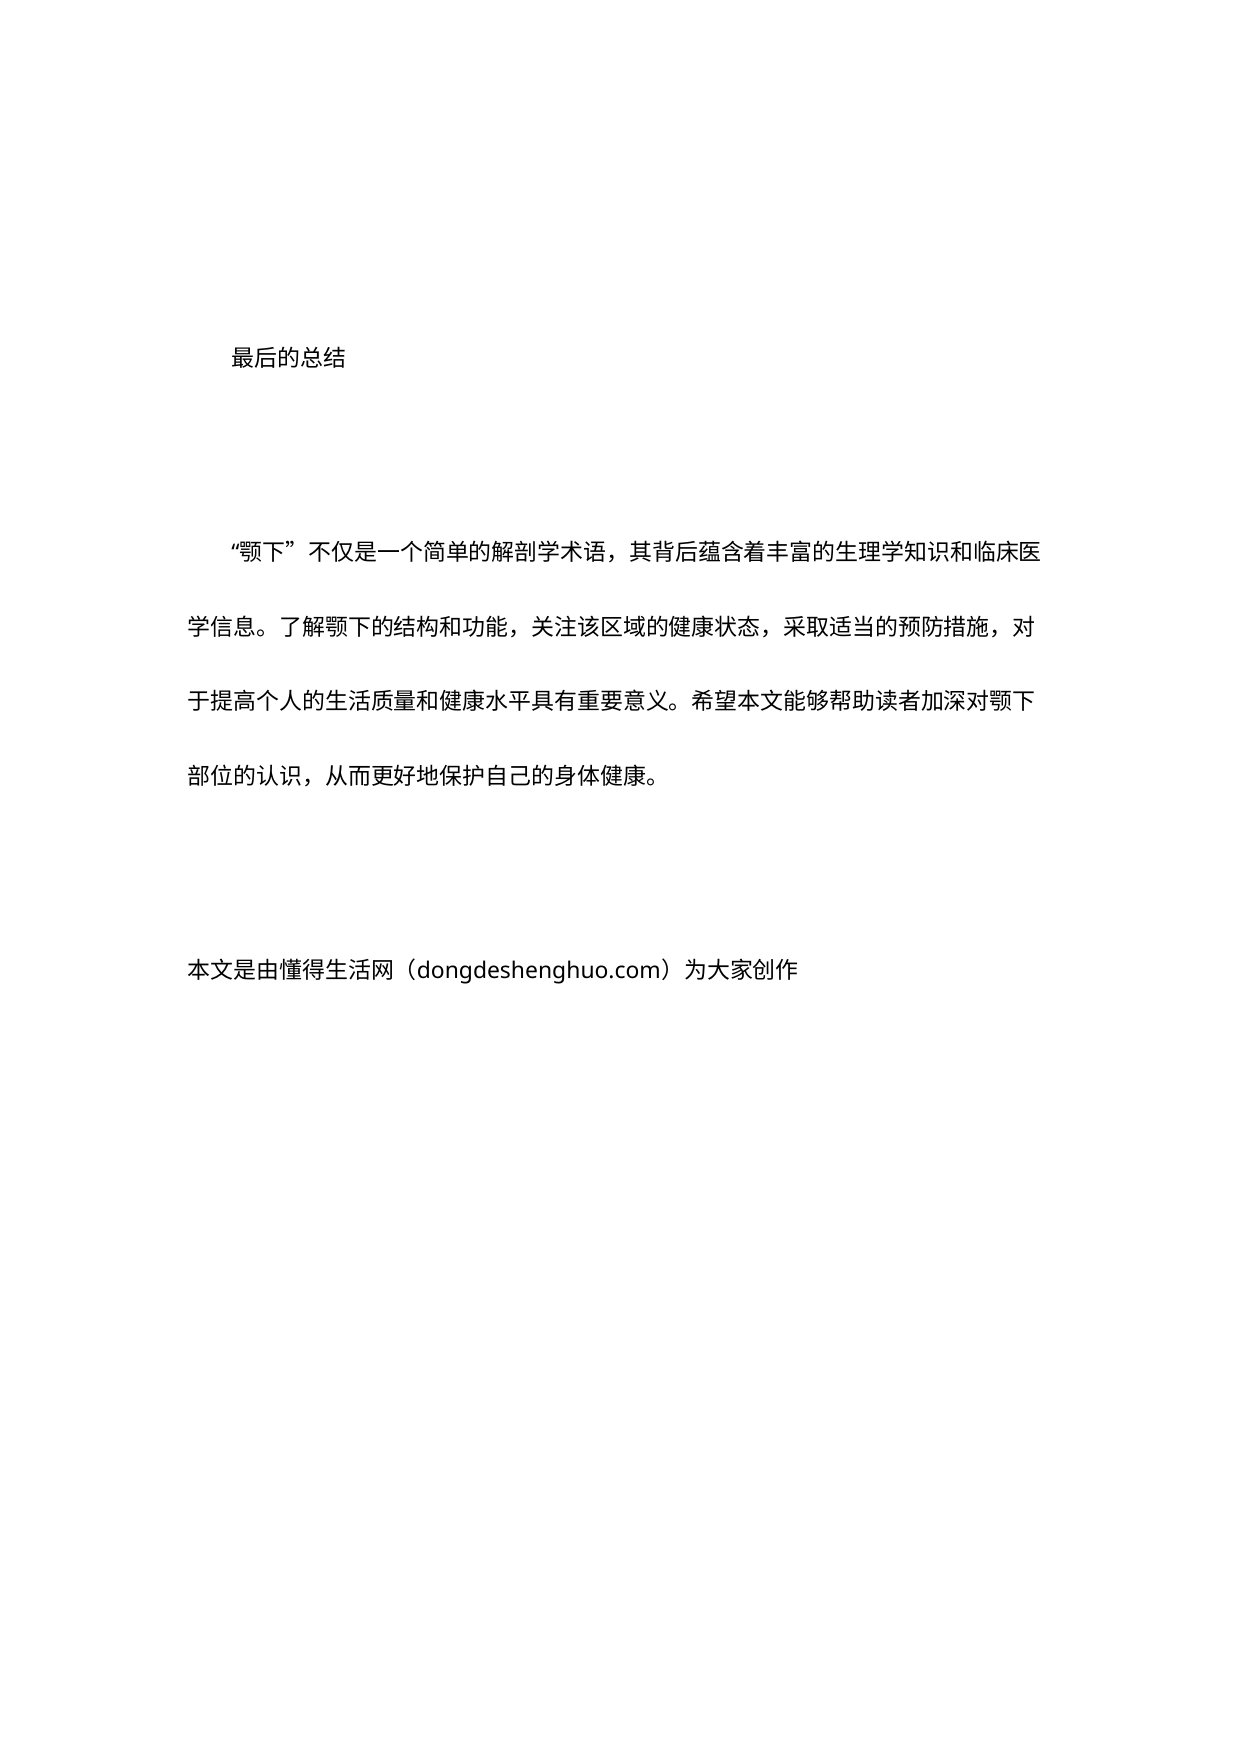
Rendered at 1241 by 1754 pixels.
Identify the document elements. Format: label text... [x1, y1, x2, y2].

text 最后的总结 [187, 323, 1053, 388]
text “颚下”不仅是一个简单的解剖学术语，其背后蕴含着丰富的生理学知识和临床医学信息。了解颚下的结构和功能，关注该区域的健康状态，采取适当的预防措施，对于提高个人的生活质量和健康水平具有重要意义。希望本文能够帮助读者加深对颚下部位的认识，从而更好地保护自己的身体健康。 [187, 518, 1053, 807]
text 本文是由懂得生活网（dongdeshenghuo.com）为大家创作 [187, 936, 1053, 1001]
